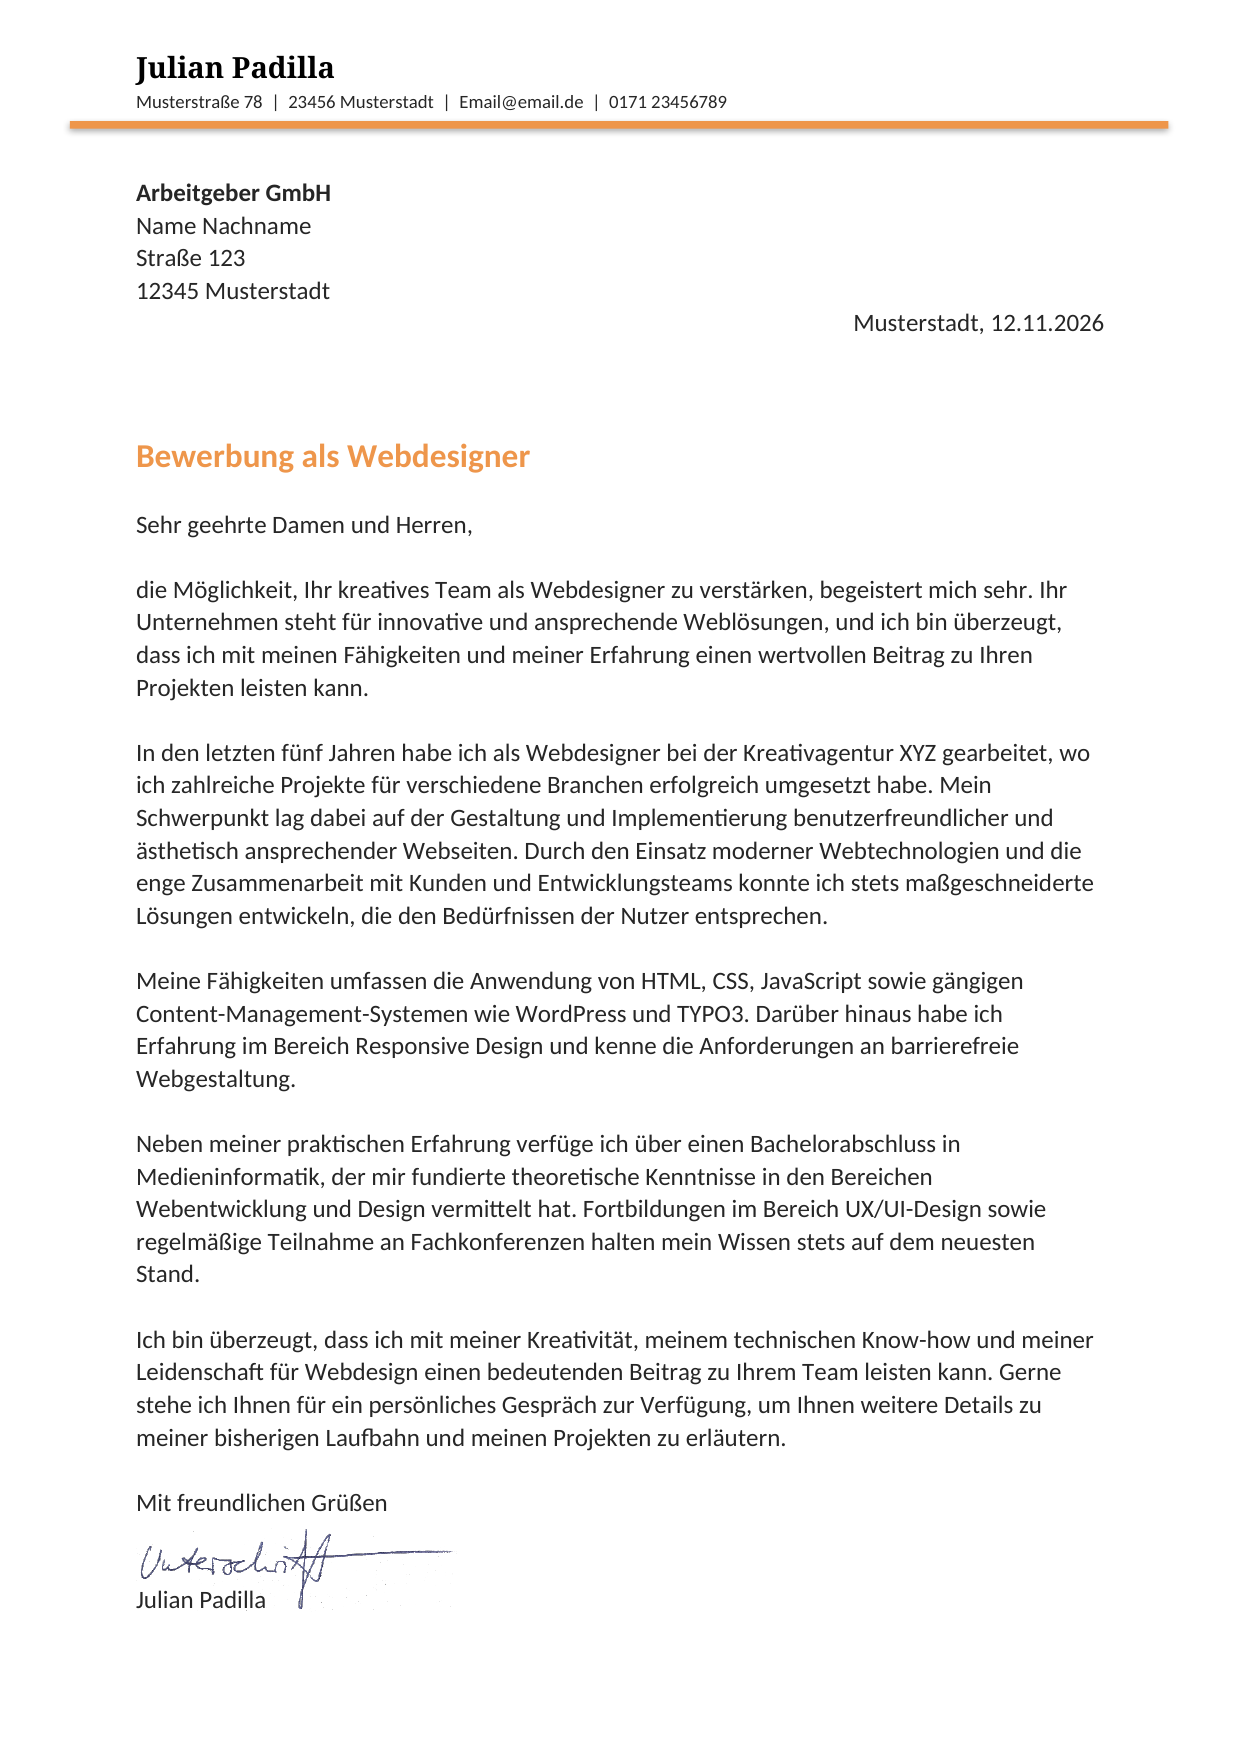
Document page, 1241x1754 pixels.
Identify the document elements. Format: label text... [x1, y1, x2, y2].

text die Möglichkeit, Ihr kreatives Team als Webdesigner zu verstärken, begeistert mich sehr. Ihr Unternehmen steht für innovative und ansprechende Weblösungen, und ich bin überzeugt, dass ich mit meinen Fähigkeiten und meiner Erfahrung einen wertvollen Beitrag zu Ihren Projekten leisten kann. [136, 574, 1104, 702]
text Musterstadt, 05.08.2024 [136, 308, 1104, 338]
text Straße 123 [136, 242, 1104, 273]
text In den letzten fünf Jahren habe ich als Webdesigner bei der Kreativagentur XYZ gearbeitet, wo ich zahlreiche Projekte für verschiedene Branchen erfolgreich umgesetzt habe. Mein Schwerpunkt lag dabei auf der Gestaltung und Implementierung benutzerfreundlicher und ästhetisch ansprechender Webseiten. Durch den Einsatz moderner Webtechnologien und die enge Zusammenarbeit mit Kunden und Entwicklungsteams konnte ich stets maßgeschneiderte Lösungen entwickeln, die den Bedürfnissen der Nutzer entsprechen. [136, 737, 1104, 931]
subtitle Bewerbung als Webdesigner [136, 435, 1104, 476]
text Meine Fähigkeiten umfassen die Anwendung von HTML, CSS, JavaScript sowie gängigen Content-Management-Systemen wie WordPress und TYPO3. Darüber hinaus habe ich Erfahrung im Bereich Responsive Design und kenne die Anforderungen an barrierefreie Webgestaltung. [136, 965, 1104, 1093]
subtitle Sehr geehrte Damen und Herren, [136, 509, 1104, 539]
picture [135, 1527, 458, 1612]
text 12345 Musterstadt [136, 275, 1104, 306]
text Ich bin überzeugt, dass ich mit meiner Kreativität, meinem technischen Know-how und meiner Leidenschaft für Webdesign einen bedeutenden Beitrag zu Ihrem Team leisten kann. Gerne stehe ich Ihnen für ein persönliches Gespräch zur Verfügung, um Ihnen weitere Details zu meiner bisherigen Laufbahn und meinen Projekten zu erläutern. [136, 1324, 1104, 1452]
text Julian Padilla [136, 1585, 1104, 1615]
text Name Nachname [136, 210, 1104, 240]
text Neben meiner praktischen Erfahrung verfüge ich über einen Bachelorabschluss in Medieninformatik, der mir fundierte theoretische Kenntnisse in den Bereichen Webentwicklung und Design vermittelt hat. Fortbildungen im Bereich UX/UI-Design sowie regelmäßige Teilnahme an Fachkonferenzen halten mein Wissen stets auf dem neuesten Stand. [136, 1128, 1104, 1289]
text Arbeitgeber GmbH [136, 177, 1104, 208]
text Mit freundlichen Grüßen [136, 1487, 1104, 1517]
